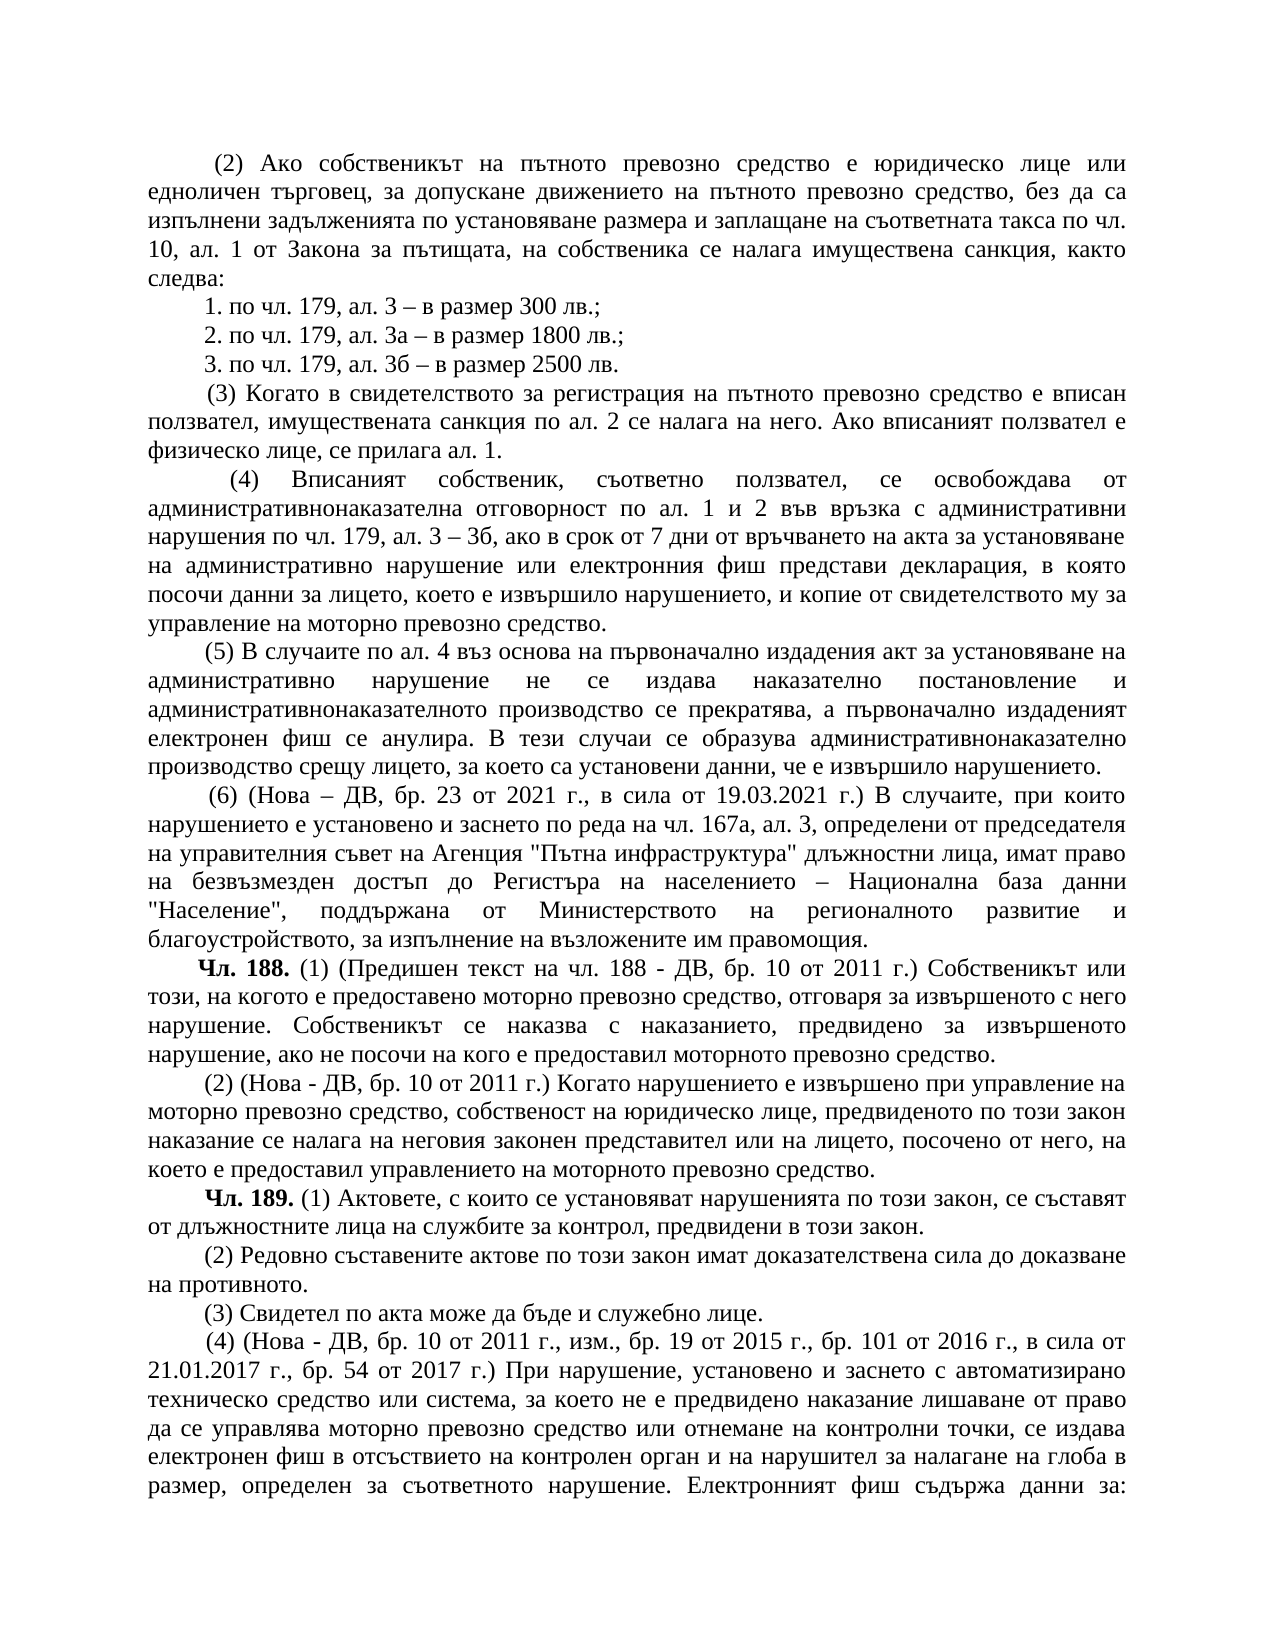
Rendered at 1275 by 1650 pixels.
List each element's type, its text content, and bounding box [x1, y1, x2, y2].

text 3. по чл. 179, ал. 3б – в размер 2500 лв. [148, 349, 1127, 378]
text (6) (Нова – ДВ, бр. 23 от 2021 г., в сила от 19.03.2021 г.) В случаите, при които нарушението е установено и заснето по реда на чл. 167а, ал. 3, определени от председателя на управителния съвет на Агенция "Пътна инфраструктура" длъжностни лица, имат право на безвъзмезден достъп до Регистъра на населението – Национална база данни "Население", поддържана от Министерството на регионалното развитие и благоустройството, за изпълнение на възложените им правомощия. [148, 780, 1127, 953]
text (3) Свидетел по акта може да бъде и служебно лице. [148, 1298, 1127, 1326]
text Чл. 188. (1) (Предишен текст на чл. 188 - ДВ, бр. 10 от 2011 г.) Собственикът или този, на когото е предоставено моторно превозно средство, отговаря за извършеното с него нарушение. Собственикът се наказва с наказанието, предвидено за извършеното нарушение, ако не посочи на кого е предоставил моторното превозно средство. [148, 953, 1127, 1068]
text (3) Когато в свидетелството за регистрация на пътното превозно средство е вписан ползвател, имуществената санкция по ал. 2 се налага на него. Ако вписаният ползвател е физическо лице, се прилага ал. 1. [148, 378, 1127, 464]
text (2) Редовно съставените актове по този закон имат доказателствена сила до доказване на противното. [148, 1240, 1127, 1298]
text (2) (Нова - ДВ, бр. 10 от 2011 г.) Когато нарушението е извършено при управление на моторно превозно средство, собственост на юридическо лице, предвиденото по този закон наказание се налага на неговия законен представител или на лицето, посочено от него, на което е предоставил управлението на моторното превозно средство. [148, 1068, 1127, 1183]
text (4) Вписаният собственик, съответно ползвател, се освобождава от административнонаказателна отговорност по ал. 1 и 2 във връзка с административни нарушения по чл. 179, ал. 3 – 3б, ако в срок от 7 дни от връчването на акта за установяване на административно нарушение или електронния фиш представи декларация, в която посочи данни за лицето, което е извършило нарушението, и копие от свидетелството му за управление на моторно превозно средство. [148, 464, 1127, 636]
text (2) Ако собственикът на пътното превозно средство е юридическо лице или едноличен търговец, за допускане движението на пътното превозно средство, без да са изпълнени задълженията по установяване размера и заплащане на съответната такса по чл. 10, ал. 1 от Закона за пътищата, на собственика се налага имуществена санкция, както следва: [148, 148, 1127, 291]
text Чл. 189. (1) Актовете, с които се установяват нарушенията по този закон, се съставят от длъжностните лица на службите за контрол, предвидени в този закон. [148, 1183, 1127, 1240]
text (5) В случаите по ал. 4 въз основа на първоначално издадения акт за установяване на административно нарушение не се издава наказателно постановление и административнонаказателното производство се прекратява, а първоначално издаденият електронен фиш се анулира. В тези случаи се образува административнонаказателно производство срещу лицето, за което са установени данни, че е извършило нарушението. [148, 636, 1127, 780]
text 1. по чл. 179, ал. 3 – в размер 300 лв.; [148, 291, 1127, 320]
text 2. по чл. 179, ал. 3а – в размер 1800 лв.; [148, 320, 1127, 349]
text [148, 1326, 1127, 1499]
